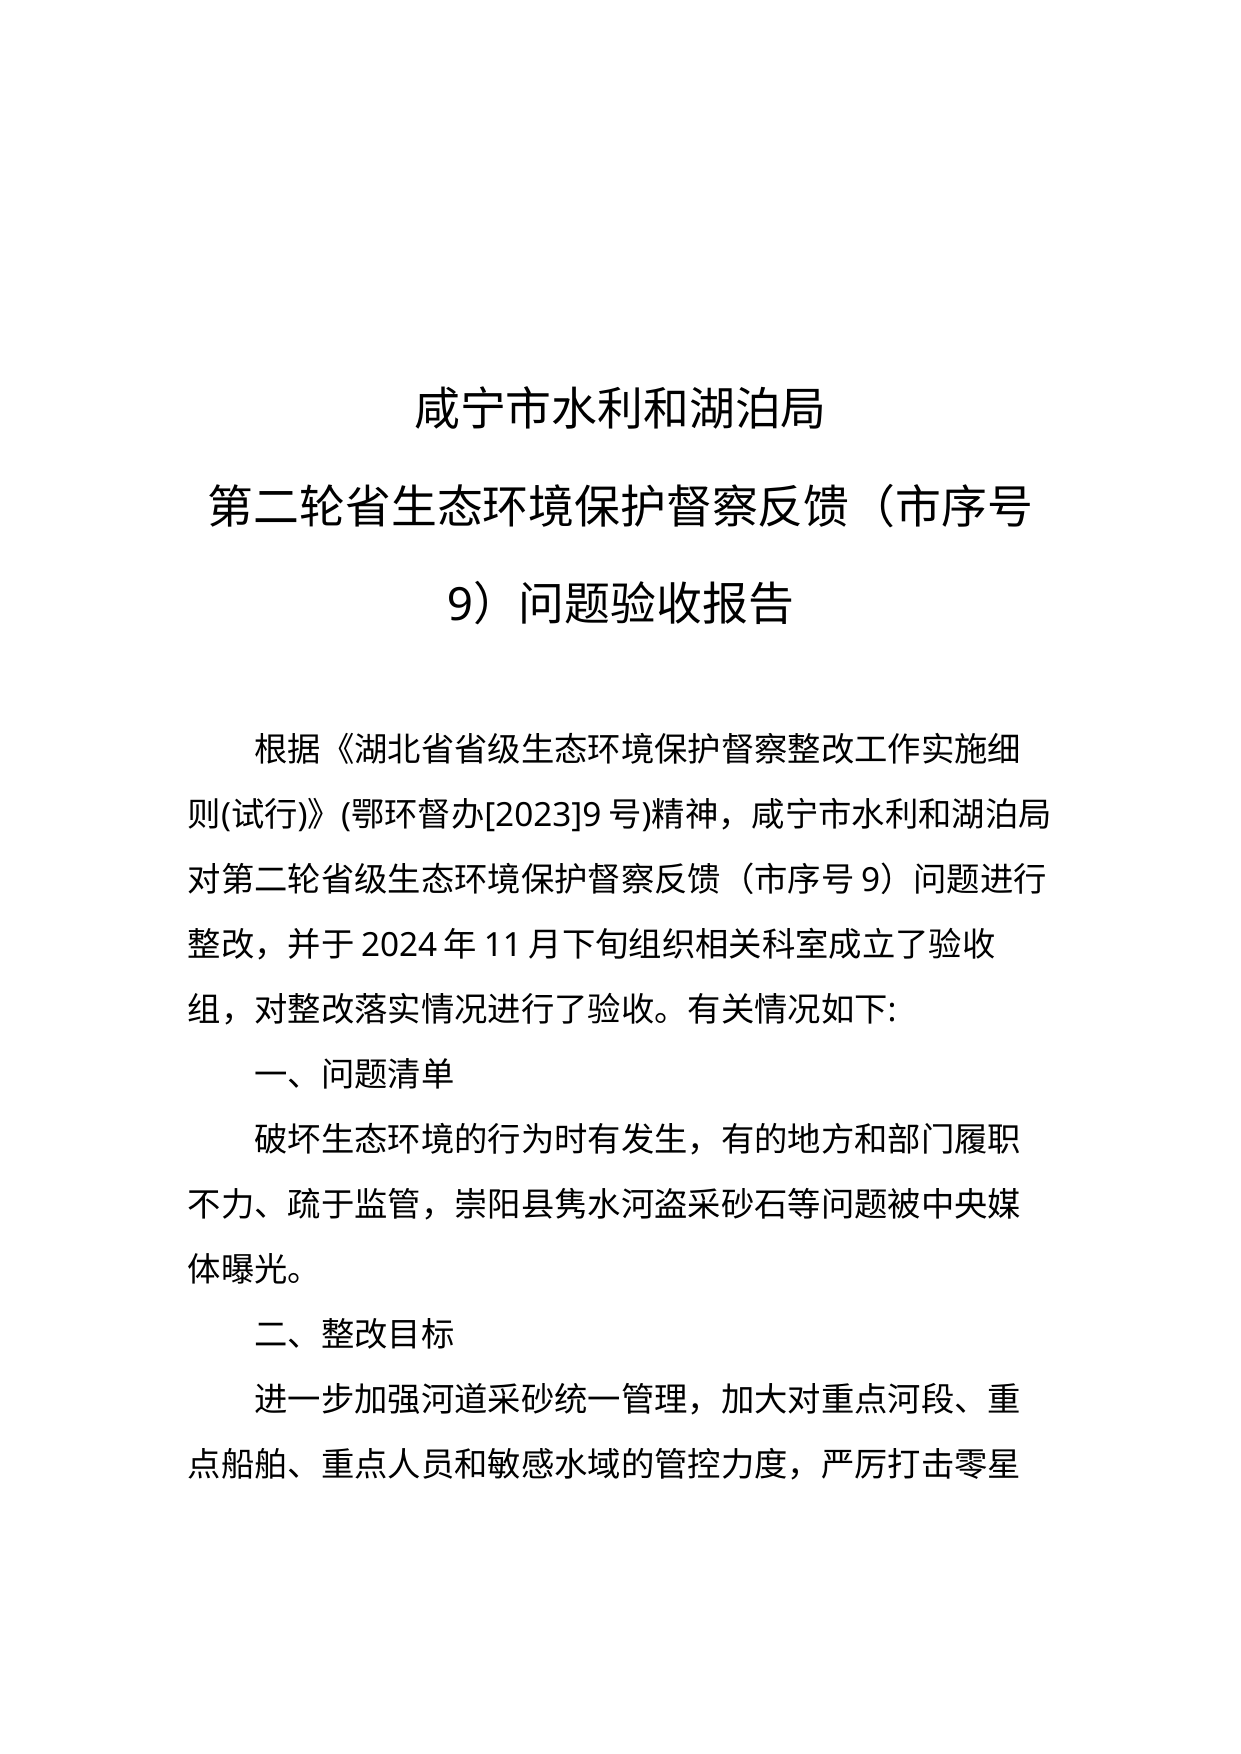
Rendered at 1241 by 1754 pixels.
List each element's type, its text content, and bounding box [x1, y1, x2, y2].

text 根据《湖北省省级生态环境保护督察整改工作实施细则(试行)》(鄂环督办[2023]9号)精神，咸宁市水利和湖泊局对第二轮省级生态环境保护督察反馈（市序号9）问题进行整改，并于2024年11月下旬组织相关科室成立了验收组，对整改落实情况进行了验收。有关情况如下: [187, 714, 1053, 1039]
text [187, 1364, 1053, 1494]
text 二、整改目标 [187, 1299, 1053, 1364]
text 破坏生态环境的行为时有发生，有的地方和部门履职不力、疏于监管，崇阳县隽水河盗采砂石等问题被中央媒体曝光。 [187, 1104, 1053, 1299]
text 第二轮省生态环境保护督察反馈（市序号9）问题验收报告 [187, 454, 1053, 649]
text 一、问题清单 [187, 1039, 1053, 1104]
text 咸宁市水利和湖泊局 [187, 357, 1053, 454]
